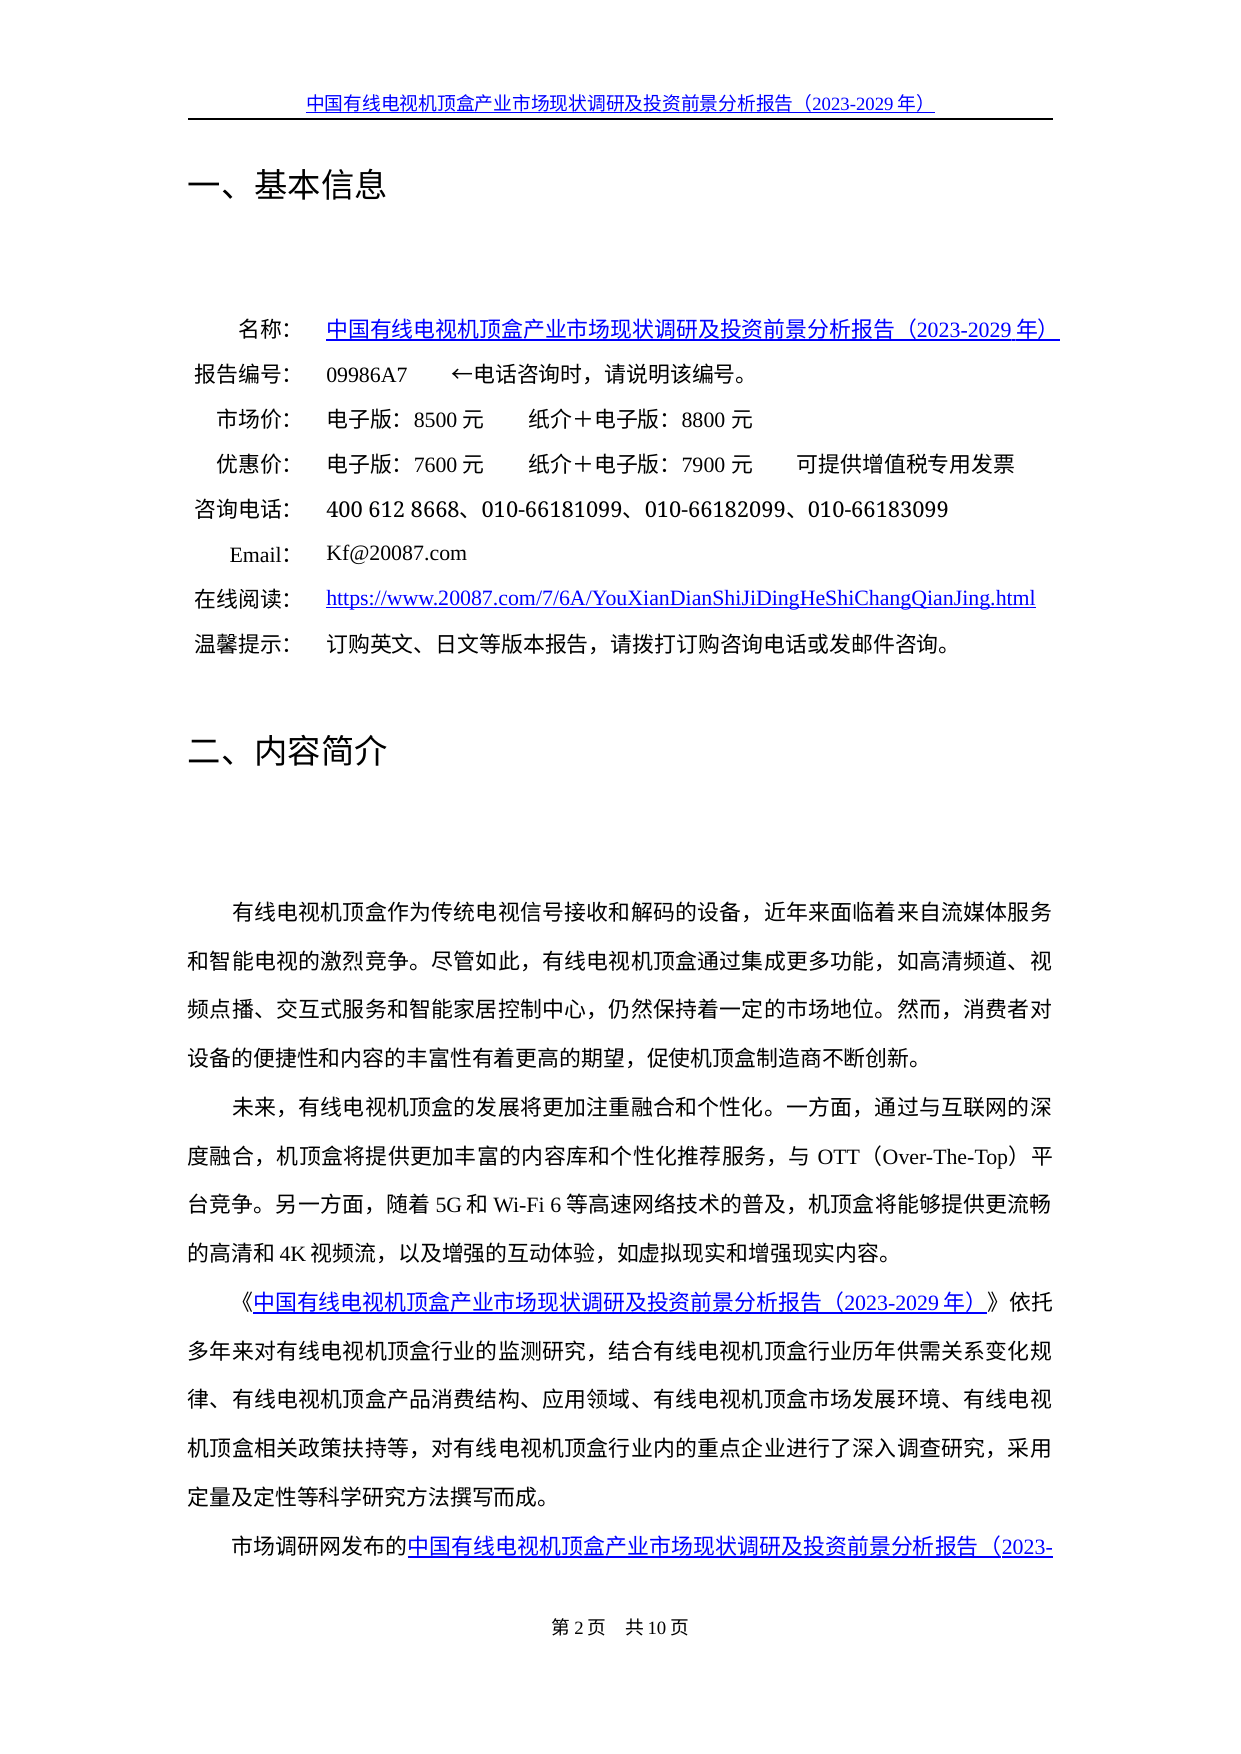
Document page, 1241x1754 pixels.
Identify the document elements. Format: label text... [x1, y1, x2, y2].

table_cell Kf@20087.com [315, 537, 1073, 582]
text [187, 894, 1053, 1561]
table_cell Email： [167, 537, 315, 582]
title 一、基本信息 [187, 150, 1053, 215]
table_header 名称： [167, 312, 315, 357]
table_cell 市场价： [167, 402, 315, 447]
table_cell 在线阅读： [167, 582, 315, 627]
table_cell 09986A7 ←电话咨询时，请说明该编号。 [315, 357, 1073, 402]
table_cell 电子版：8500 元 纸介＋电子版：8800 元 [315, 402, 1073, 447]
table_cell 订购英文、日文等版本报告，请拨打订购咨询电话或发邮件咨询。 [315, 627, 1073, 672]
table_header 中国有线电视机顶盒产业市场现状调研及投资前景分析报告（2023-2029年） [315, 312, 1073, 357]
table_cell 温馨提示： [167, 627, 315, 672]
table_cell 咨询电话： [167, 492, 315, 537]
table_cell 优惠价： [167, 447, 315, 492]
title 二、内容简介 [187, 717, 1053, 782]
table_cell [315, 582, 1073, 627]
table_cell 报告编号： [167, 357, 315, 402]
table_cell 400 612 8668、010-66181099、010-66182099、010-66183099 [315, 492, 1073, 537]
table_cell 电子版：7600 元 纸介＋电子版：7900 元 可提供增值税专用发票 [315, 447, 1073, 492]
